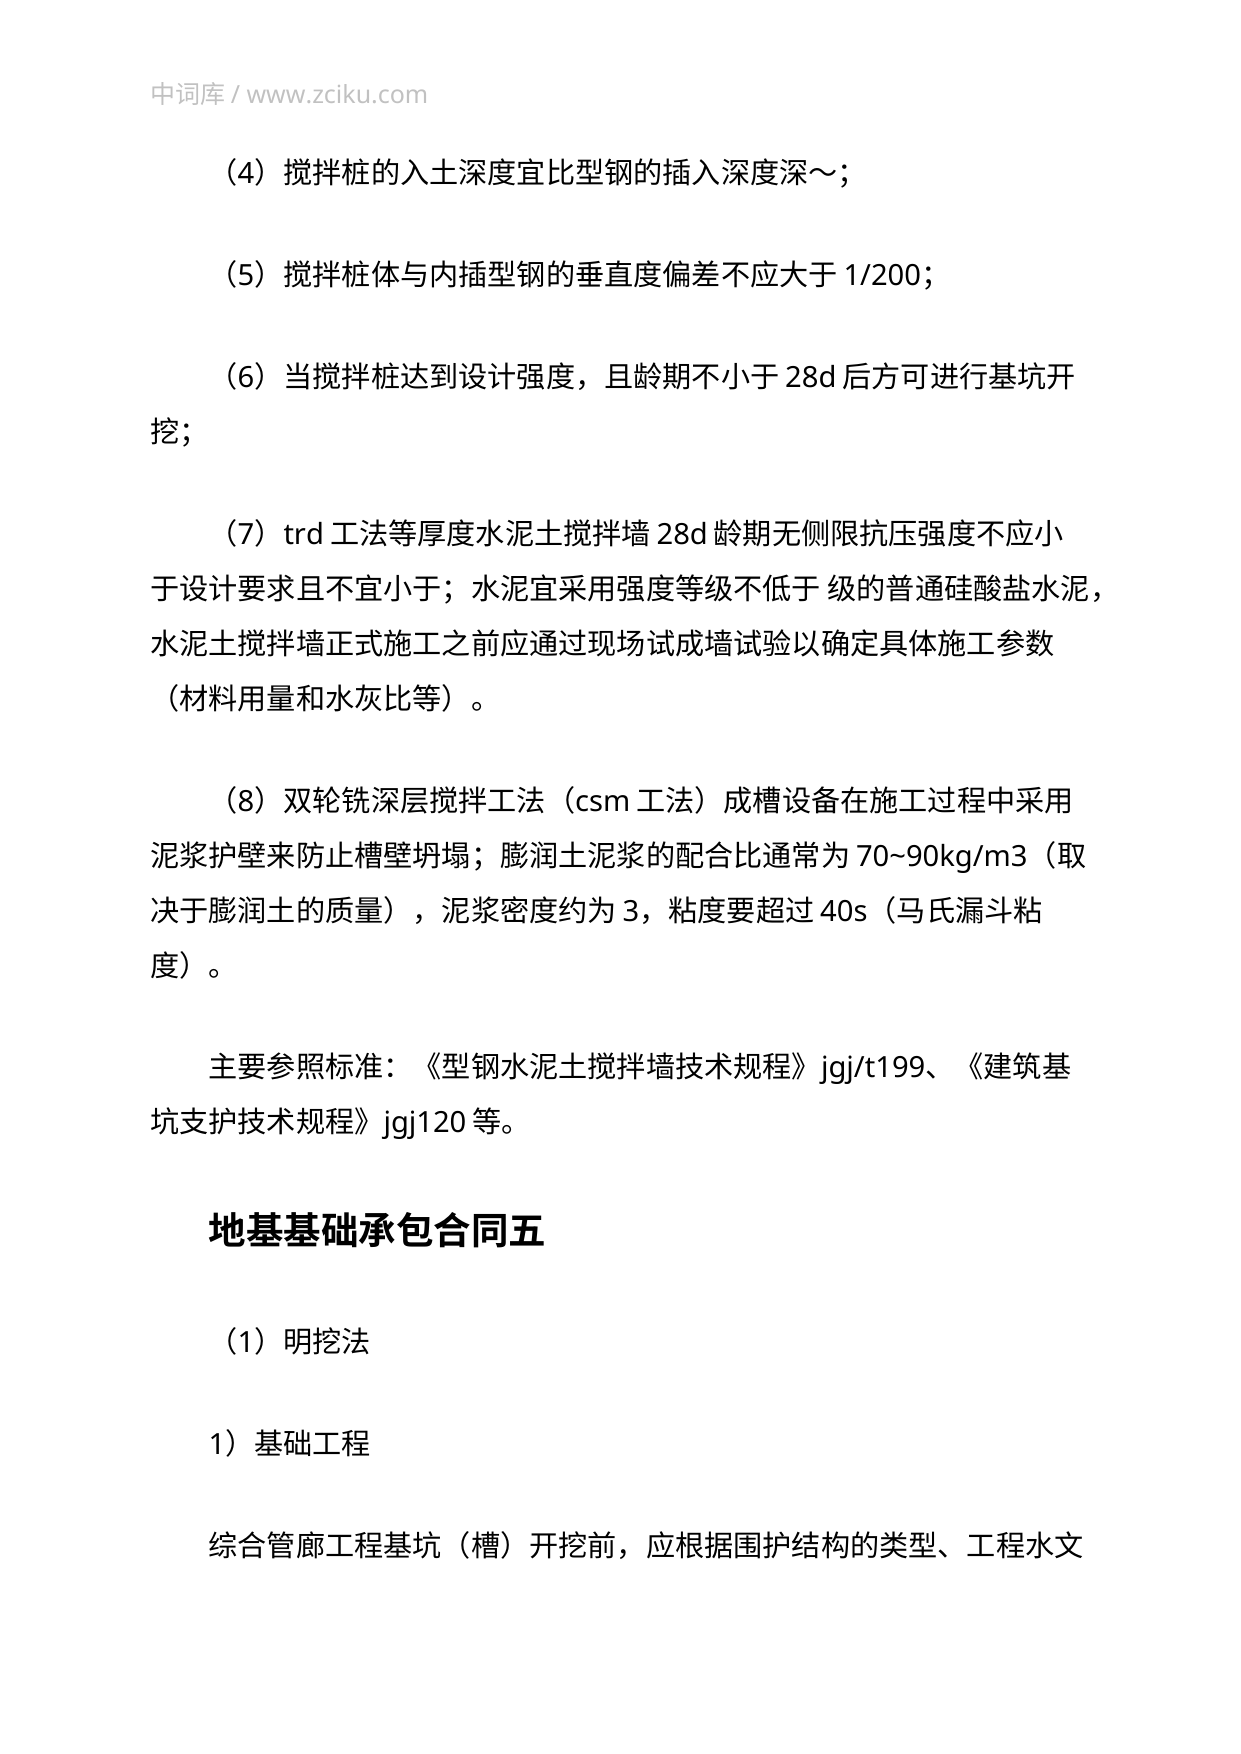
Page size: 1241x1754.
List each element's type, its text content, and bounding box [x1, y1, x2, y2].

text 1）基础工程 [150, 1420, 1090, 1463]
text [150, 1522, 1090, 1565]
text （4）搅拌桩的入土深度宜比型钢的插入深度深～； [150, 150, 1090, 192]
text （7）trd工法等厚度水泥土搅拌墙28d龄期无侧限抗压强度不应小于设计要求且不宜小于；水泥宜采用强度等级不低于 级的普通硅酸盐水泥，水泥土搅拌墙正式施工之前应通过现场试成墙试验以确定具体施工参数（材料用量和水灰比等）。 [150, 511, 1090, 718]
text 主要参照标准：《型钢水泥土搅拌墙技术规程》jgj/t199、《建筑基坑支护技术规程》jgj120等。 [150, 1044, 1090, 1141]
text 地基基础承包合同五 [150, 1201, 1090, 1255]
text （6）当搅拌桩达到设计强度，且龄期不小于28d后方可进行基坑开挖； [150, 354, 1090, 451]
text （5）搅拌桩体与内插型钢的垂直度偏差不应大于1/200； [150, 252, 1090, 294]
text （8）双轮铣深层搅拌工法（csm工法）成槽设备在施工过程中采用泥浆护壁来防止槽壁坍塌；膨润土泥浆的配合比通常为70~90kg/m3（取决于膨润土的质量），泥浆密度约为3，粘度要超过40s（马氏漏斗粘度）。 [150, 777, 1090, 984]
text （1）明挖法 [150, 1318, 1090, 1361]
